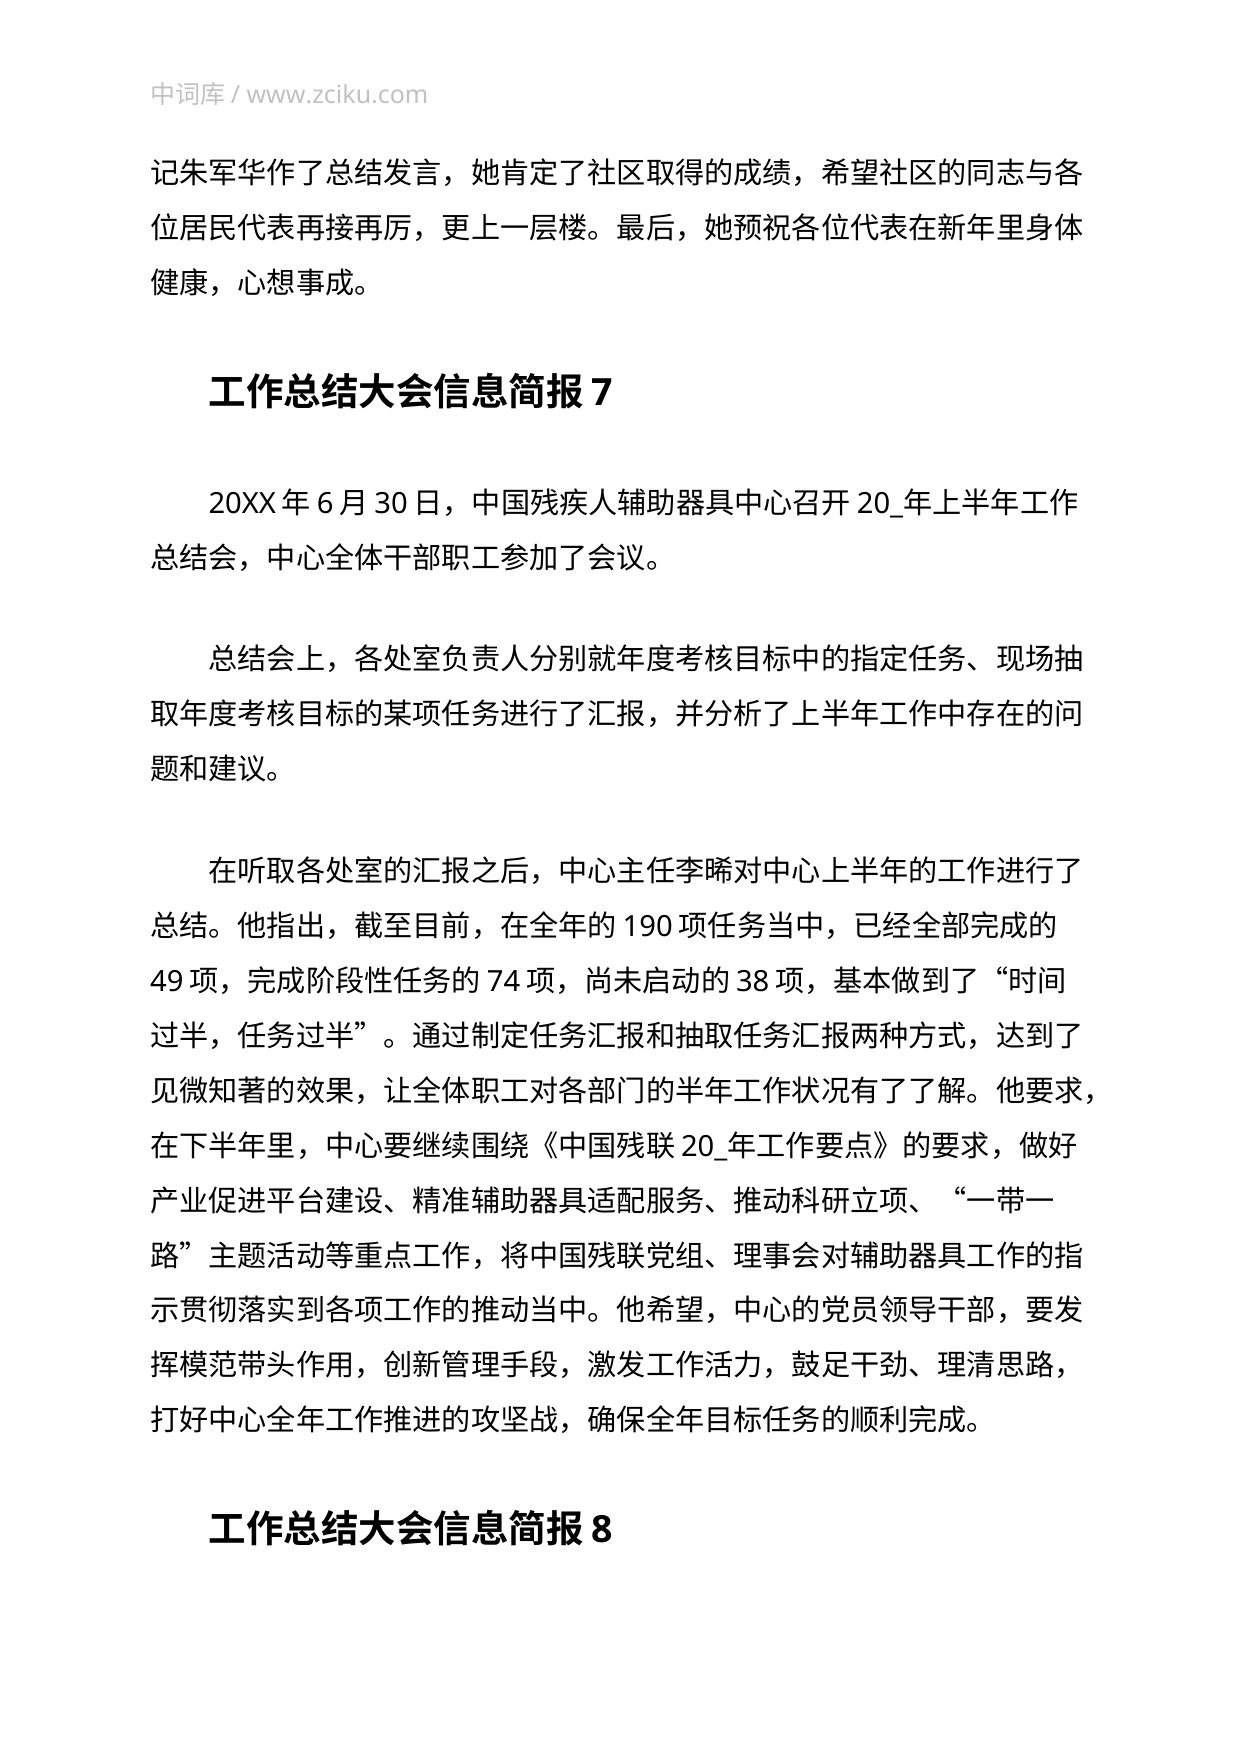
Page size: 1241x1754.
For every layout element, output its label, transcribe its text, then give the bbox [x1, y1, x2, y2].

text 工作总结大会信息简报7 [150, 362, 1090, 416]
text 20XX年6月30日，中国残疾人辅助器具中心召开20_年上半年工作总结会，中心全体干部职工参加了会议。 [150, 479, 1090, 576]
text 工作总结大会信息简报8 [150, 1498, 1090, 1553]
text 在听取各处室的汇报之后，中心主任李晞对中心上半年的工作进行了总结。他指出，截至目前，在全年的190项任务当中，已经全部完成的49项，完成阶段性任务的74项，尚未启动的38项，基本做到了“时间过半，任务过半”。通过制定任务汇报和抽取任务汇报两种方式，达到了见微知著的效果，让全体职工对各部门的半年工作状况有了了解。他要求，在下半年里，中心要继续围绕《中国残联20_年工作要点》的要求，做好产业促进平台建设、精准辅助器具适配服务、推动科研立项、“一带一路”主题活动等重点工作，将中国残联党组、理事会对辅助器具工作的指示贯彻落实到各项工作的推动当中。他希望，中心的党员领导干部，要发挥模范带头作用，创新管理手段，激发工作活力，鼓足干劲、理清思路，打好中心全年工作推进的攻坚战，确保全年目标任务的顺利完成。 [150, 847, 1090, 1439]
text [150, 150, 1090, 302]
text 总结会上，各处室负责人分别就年度考核目标中的指定任务、现场抽取年度考核目标的某项任务进行了汇报，并分析了上半年工作中存在的问题和建议。 [150, 636, 1090, 788]
